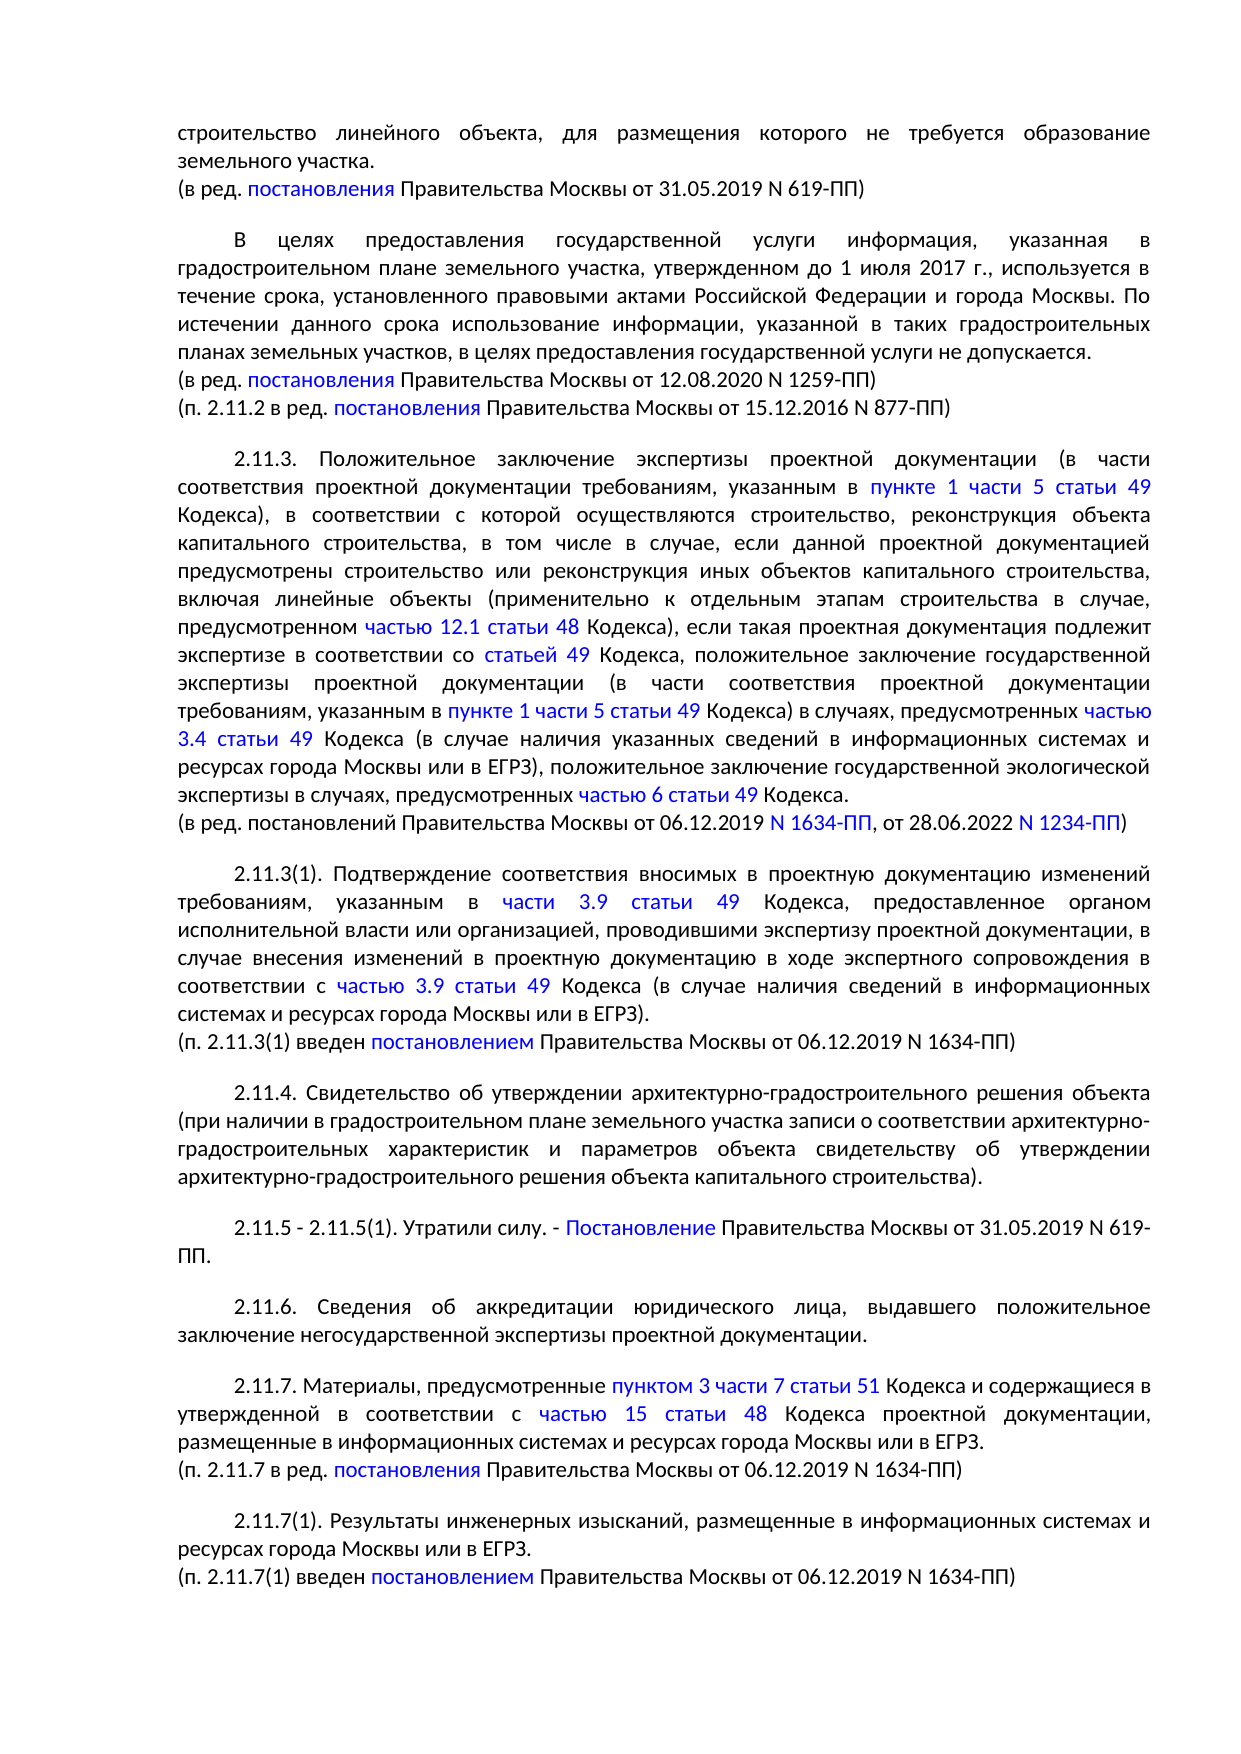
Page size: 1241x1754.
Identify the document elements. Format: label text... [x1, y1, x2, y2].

text 2.11.4. Свидетельство об утверждении архитектурно-градостроительного решения объекта (при наличии в градостроительном плане земельного участка записи о соответствии архитектурно-градостроительных характеристик и параметров объекта свидетельству об утверждении архитектурно-градостроительного решения объекта капитального строительства). [177, 1078, 1152, 1191]
text (в ред. постановления Правительства Москвы от 31.05.2019 N 619-ПП) [177, 174, 1152, 202]
text (в ред. постановления Правительства Москвы от 12.08.2020 N 1259-ПП) [177, 365, 1152, 393]
text 2.11.6. Сведения об аккредитации юридического лица, выдавшего положительное заключение негосударственной экспертизы проектной документации. [177, 1292, 1152, 1348]
text 2.11.7(1). Результаты инженерных изысканий, размещенные в информационных системах и ресурсах города Москвы или в ЕГРЗ. [177, 1506, 1152, 1562]
text 2.11.3. Положительное заключение экспертизы проектной документации (в части соответствия проектной документации требованиям, указанным в пункте 1 части 5 статьи 49 Кодекса), в соответствии с которой осуществляются строительство, реконструкция объекта капитального строительства, в том числе в случае, если данной проектной документацией предусмотрены строительство или реконструкция иных объектов капитального строительства, включая линейные объекты (применительно к отдельным этапам строительства в случае, предусмотренном частью 12.1 статьи 48 Кодекса), если такая проектная документация подлежит экспертизе в соответствии со статьей 49 Кодекса, положительное заключение государственной экспертизы проектной документации (в части соответствия проектной документации требованиям, указанным в пункте 1 части 5 статьи 49 Кодекса) в случаях, предусмотренных частью 3.4 статьи 49 Кодекса (в случае наличия указанных сведений в информационных системах и ресурсах города Москвы или в ЕГРЗ), положительное заключение государственной экологической экспертизы в случаях, предусмотренных частью 6 статьи 49 Кодекса. [177, 444, 1152, 808]
text 2.11.5 - 2.11.5(1). Утратили силу. - Постановление Правительства Москвы от 31.05.2019 N 619-ПП. [177, 1213, 1152, 1269]
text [177, 118, 1152, 174]
text 2.11.3(1). Подтверждение соответствия вносимых в проектную документацию изменений требованиям, указанным в части 3.9 статьи 49 Кодекса, предоставленное органом исполнительной власти или организацией, проводившими экспертизу проектной документации, в случае внесения изменений в проектную документацию в ходе экспертного сопровождения в соответствии с частью 3.9 статьи 49 Кодекса (в случае наличия сведений в информационных системах и ресурсах города Москвы или в ЕГРЗ). [177, 859, 1152, 1027]
text (п. 2.11.2 в ред. постановления Правительства Москвы от 15.12.2016 N 877-ПП) [177, 393, 1152, 421]
text В целях предоставления государственной услуги информация, указанная в градостроительном плане земельного участка, утвержденном до 1 июля 2017 г., используется в течение срока, установленного правовыми актами Российской Федерации и города Москвы. По истечении данного срока использование информации, указанной в таких градостроительных планах земельных участков, в целях предоставления государственной услуги не допускается. [177, 225, 1152, 365]
text (в ред. постановлений Правительства Москвы от 06.12.2019 N 1634-ПП, от 28.06.2022 N 1234-ПП) [177, 808, 1152, 836]
text (п. 2.11.7 в ред. постановления Правительства Москвы от 06.12.2019 N 1634-ПП) [177, 1455, 1152, 1483]
text 2.11.7. Материалы, предусмотренные пунктом 3 части 7 статьи 51 Кодекса и содержащиеся в утвержденной в соответствии с частью 15 статьи 48 Кодекса проектной документации, размещенные в информационных системах и ресурсах города Москвы или в ЕГРЗ. [177, 1371, 1152, 1455]
text (п. 2.11.3(1) введен постановлением Правительства Москвы от 06.12.2019 N 1634-ПП) [177, 1027, 1152, 1056]
text (п. 2.11.7(1) введен постановлением Правительства Москвы от 06.12.2019 N 1634-ПП) [177, 1562, 1152, 1590]
